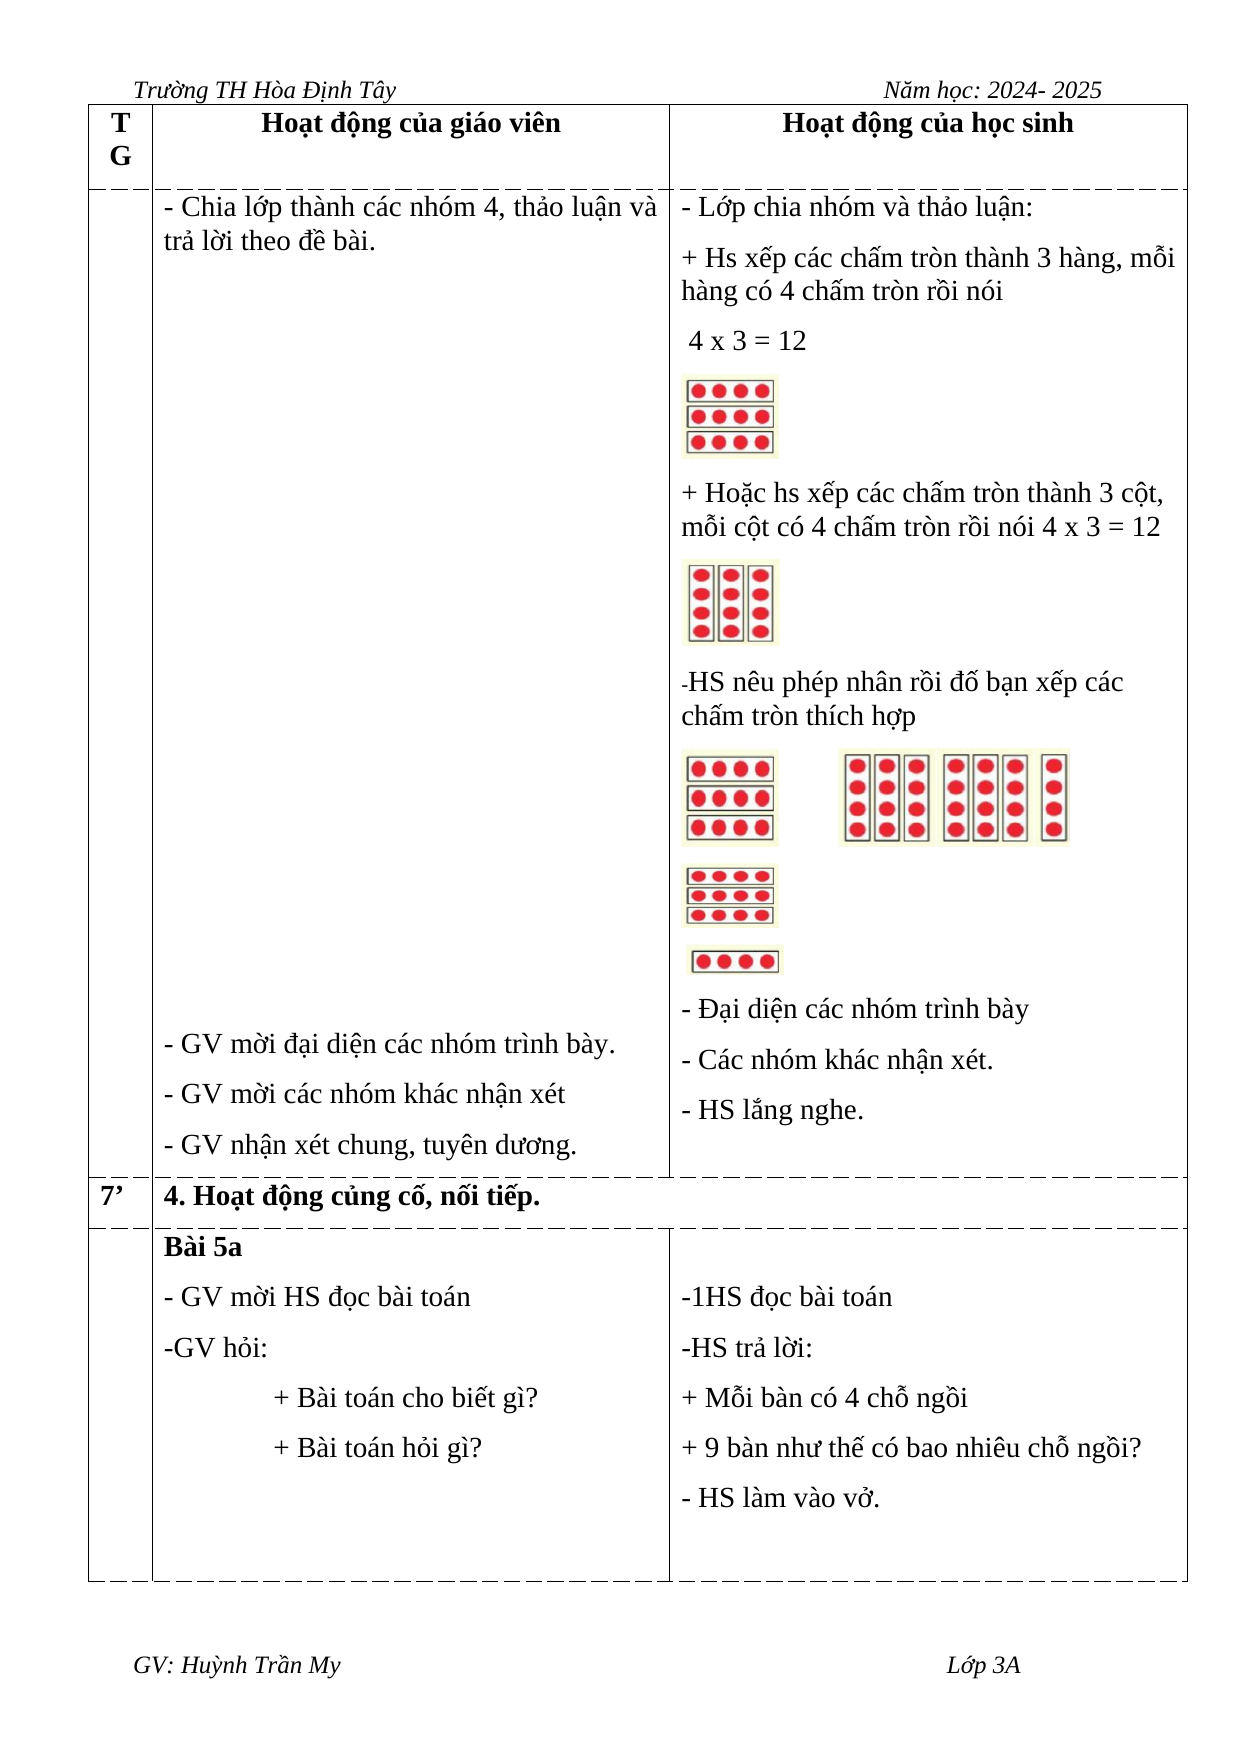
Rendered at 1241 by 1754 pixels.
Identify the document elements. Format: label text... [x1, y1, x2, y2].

table_cell [89, 1228, 152, 1581]
picture [681, 373, 779, 459]
table_cell 4. Hoạt động củng cố, nối tiếp. [153, 1177, 1187, 1228]
table_header TG [89, 105, 152, 188]
table_header Hoạt động của giáo viên [153, 105, 669, 188]
picture [681, 863, 779, 928]
table_cell 7’ [89, 1177, 152, 1228]
picture [837, 748, 1070, 847]
picture [681, 748, 779, 847]
table_header Hoạt động của học sinh [670, 105, 1187, 188]
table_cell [153, 189, 669, 1177]
table_cell [89, 189, 152, 1177]
picture [686, 944, 785, 975]
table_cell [153, 1228, 669, 1581]
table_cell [670, 189, 1187, 1177]
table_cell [670, 1228, 1187, 1581]
picture [681, 559, 780, 646]
